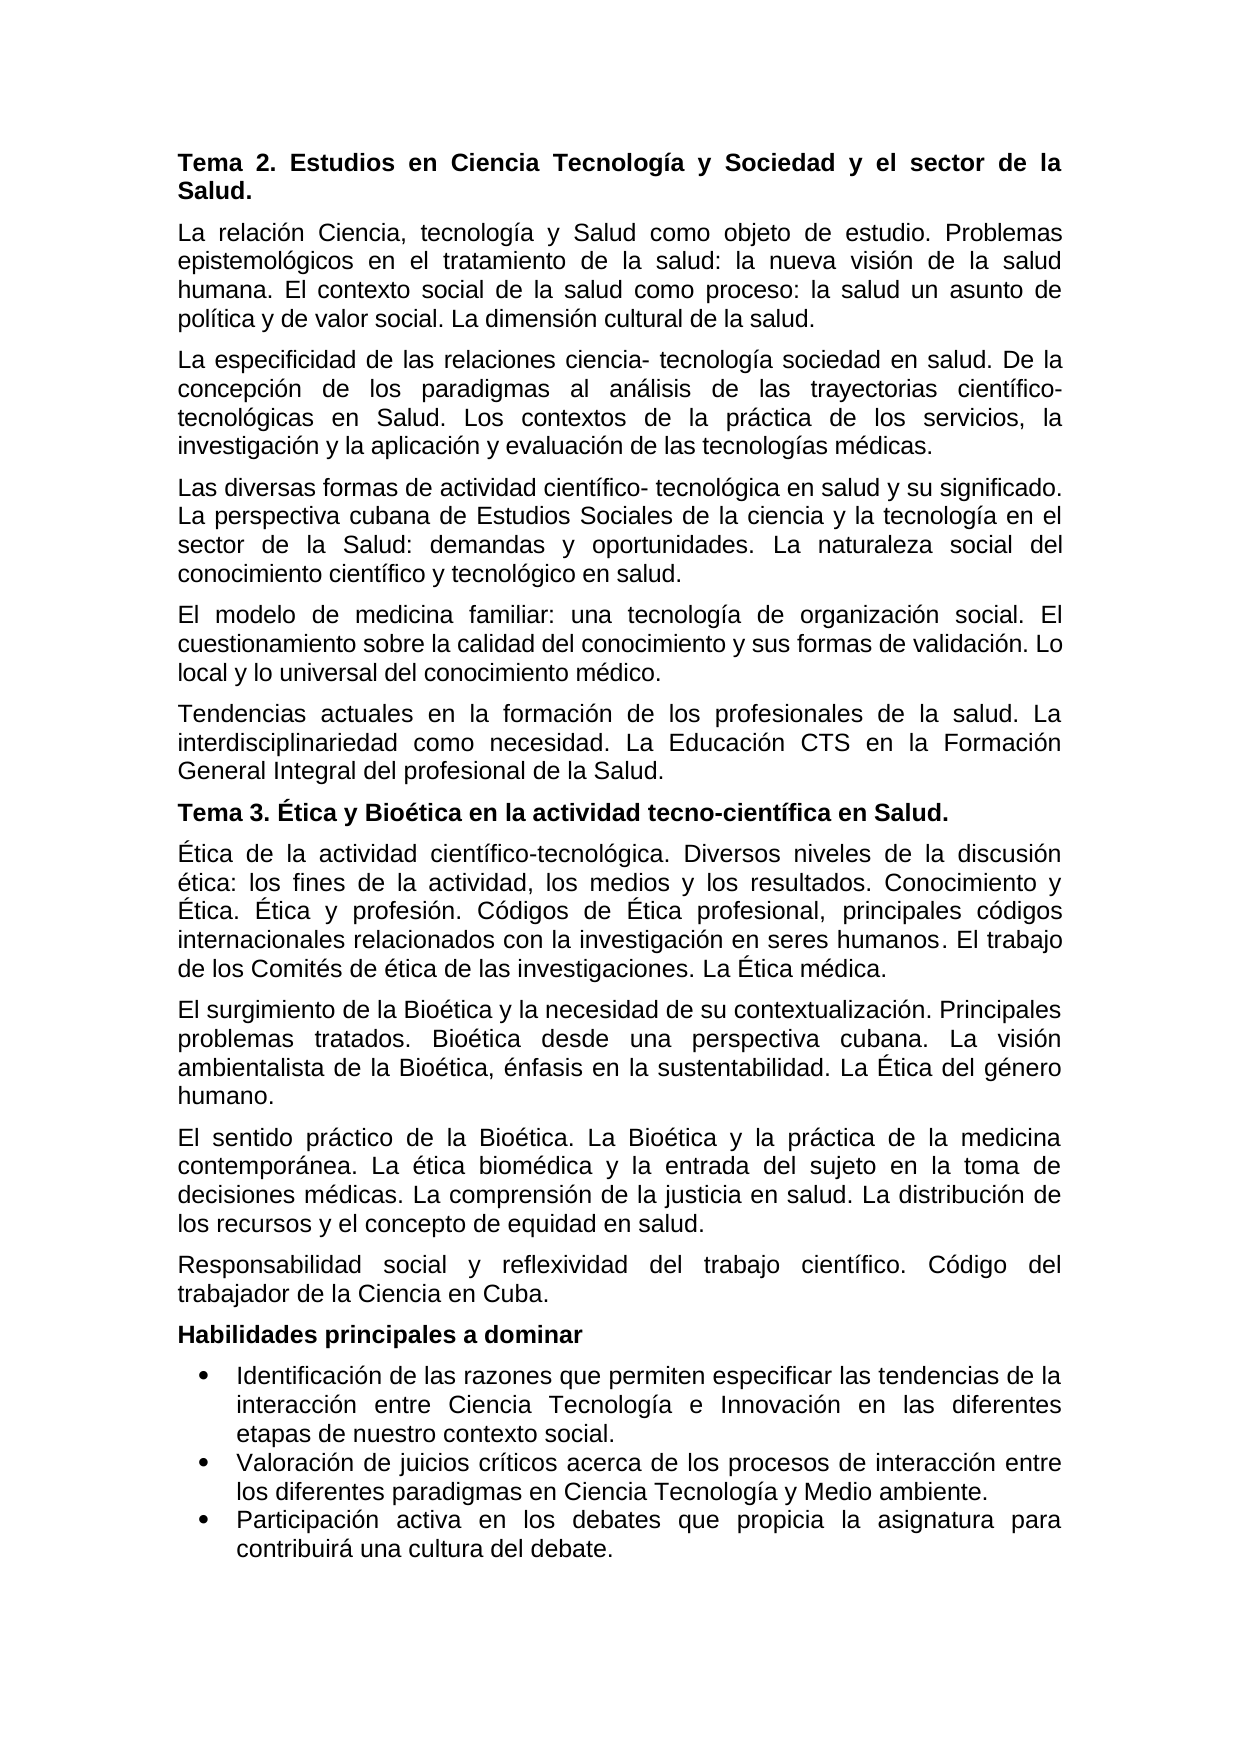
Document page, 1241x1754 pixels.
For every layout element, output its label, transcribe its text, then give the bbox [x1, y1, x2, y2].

text Responsabilidad social y reflexividad del trabajo científico. Código del trabajador de la Ciencia en Cuba. [177, 1250, 1063, 1308]
list Identificación de las razones que permiten especificar las tendencias de la interacción entre Ciencia Tecnología e Innovación en las diferentes etapas de nuestro contexto social. [199, 1361, 1063, 1448]
text El modelo de medicina familiar: una tecnología de organización social. El cuestionamiento sobre la calidad del conocimiento y sus formas de validación. Lo local y lo universal del conocimiento médico. [177, 600, 1063, 686]
list Valoración de juicios críticos acerca de los procesos de interacción entre los diferentes paradigmas en Ciencia Tecnología y Medio ambiente. [199, 1448, 1063, 1505]
text Habilidades principales a dominar [177, 1320, 1063, 1349]
text El surgimiento de la Bioética y la necesidad de su contextualización. Principales problemas tratados. Bioética desde una perspectiva cubana. La visión ambientalista de la Bioética, énfasis en la sustentabilidad. La Ética del género humano. [177, 995, 1063, 1110]
text La relación Ciencia, tecnología y Salud como objeto de estudio. Problemas epistemológicos en el tratamiento de la salud: la nueva visión de la salud humana. El contexto social de la salud como proceso: la salud un asunto de política y de valor social. La dimensión cultural de la salud. [177, 218, 1063, 333]
text Tendencias actuales en la formación de los profesionales de la salud. La interdisciplinariedad como necesidad. La Educación CTS en la Formación General Integral del profesional de la Salud. [177, 699, 1063, 785]
text Tema 3. Ética y Bioética en la actividad tecno-científica en Salud. [177, 798, 1063, 826]
text Tema 2. Estudios en Ciencia Tecnología y Sociedad y el sector de la Salud. [177, 148, 1063, 205]
list Participación activa en los debates que propicia la asignatura para contribuirá una cultura del debate. [199, 1505, 1063, 1563]
text Las diversas formas de actividad científico- tecnológica en salud y su significado. La perspectiva cubana de Estudios Sociales de la ciencia y la tecnología en el sector de la Salud: demandas y oportunidades. La naturaleza social del conocimiento científico y tecnológico en salud. [177, 473, 1063, 588]
text El sentido práctico de la Bioética. La Bioética y la práctica de la medicina contemporánea. La ética biomédica y la entrada del sujeto en la toma de decisiones médicas. La comprensión de la justicia en salud. La distribución de los recursos y el concepto de equidad en salud. [177, 1123, 1063, 1238]
text La especificidad de las relaciones ciencia- tecnología sociedad en salud. De la concepción de los paradigmas al análisis de las trayectorias científico- tecnológicas en Salud. Los contextos de la práctica de los servicios, la investigación y la aplicación y evaluación de las tecnologías médicas. [177, 345, 1063, 460]
text Ética de la actividad científico-tecnológica. Diversos niveles de la discusión ética: los fines de la actividad, los medios y los resultados. Conocimiento y Ética. Ética y profesión. Códigos de Ética profesional, principales códigos internacionales relacionados con la investigación en seres humanos. El trabajo de los Comités de ética de las investigaciones. La Ética médica. [177, 839, 1063, 983]
